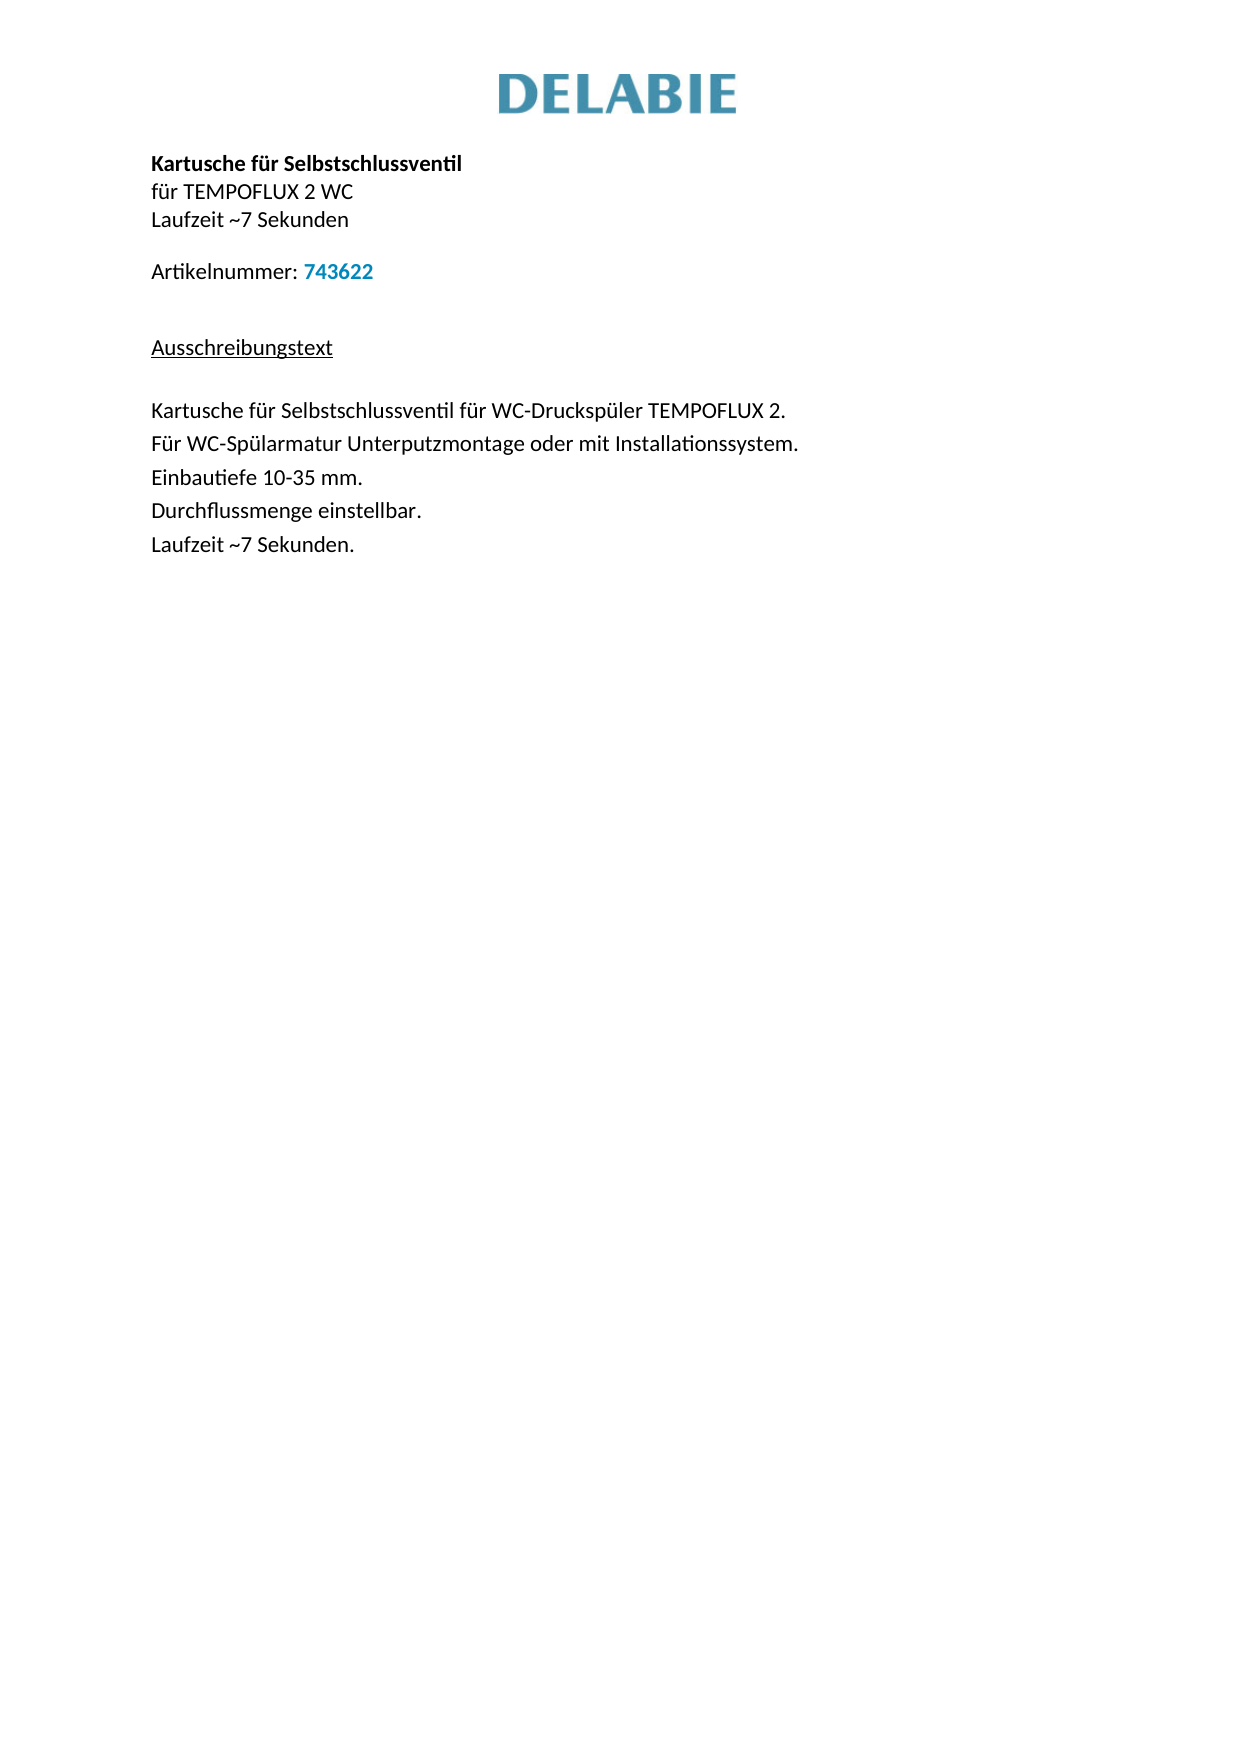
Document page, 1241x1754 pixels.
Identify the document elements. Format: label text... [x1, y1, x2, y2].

text Artikelnummer: 743622 [151, 257, 1084, 285]
text Für WC-Spülarmatur Unterputzmontage oder mit Installationssystem. [151, 429, 1084, 458]
text für TEMPOFLUX 2 WC [151, 177, 1084, 205]
text Laufzeit ~7 Sekunden [151, 205, 1084, 233]
text Kartusche für Selbstschlussventil für WC-Druckspüler TEMPOFLUX 2. [151, 396, 1084, 424]
text Ausschreibungstext [151, 333, 1084, 361]
picture [497, 74, 738, 114]
text Kartusche für Selbstschlussventil [151, 149, 1084, 177]
text Durchflussmenge einstellbar. [151, 497, 1084, 525]
text Laufzeit ~7 Sekunden. [151, 530, 1084, 558]
text Einbautiefe 10-35 mm. [151, 463, 1084, 491]
